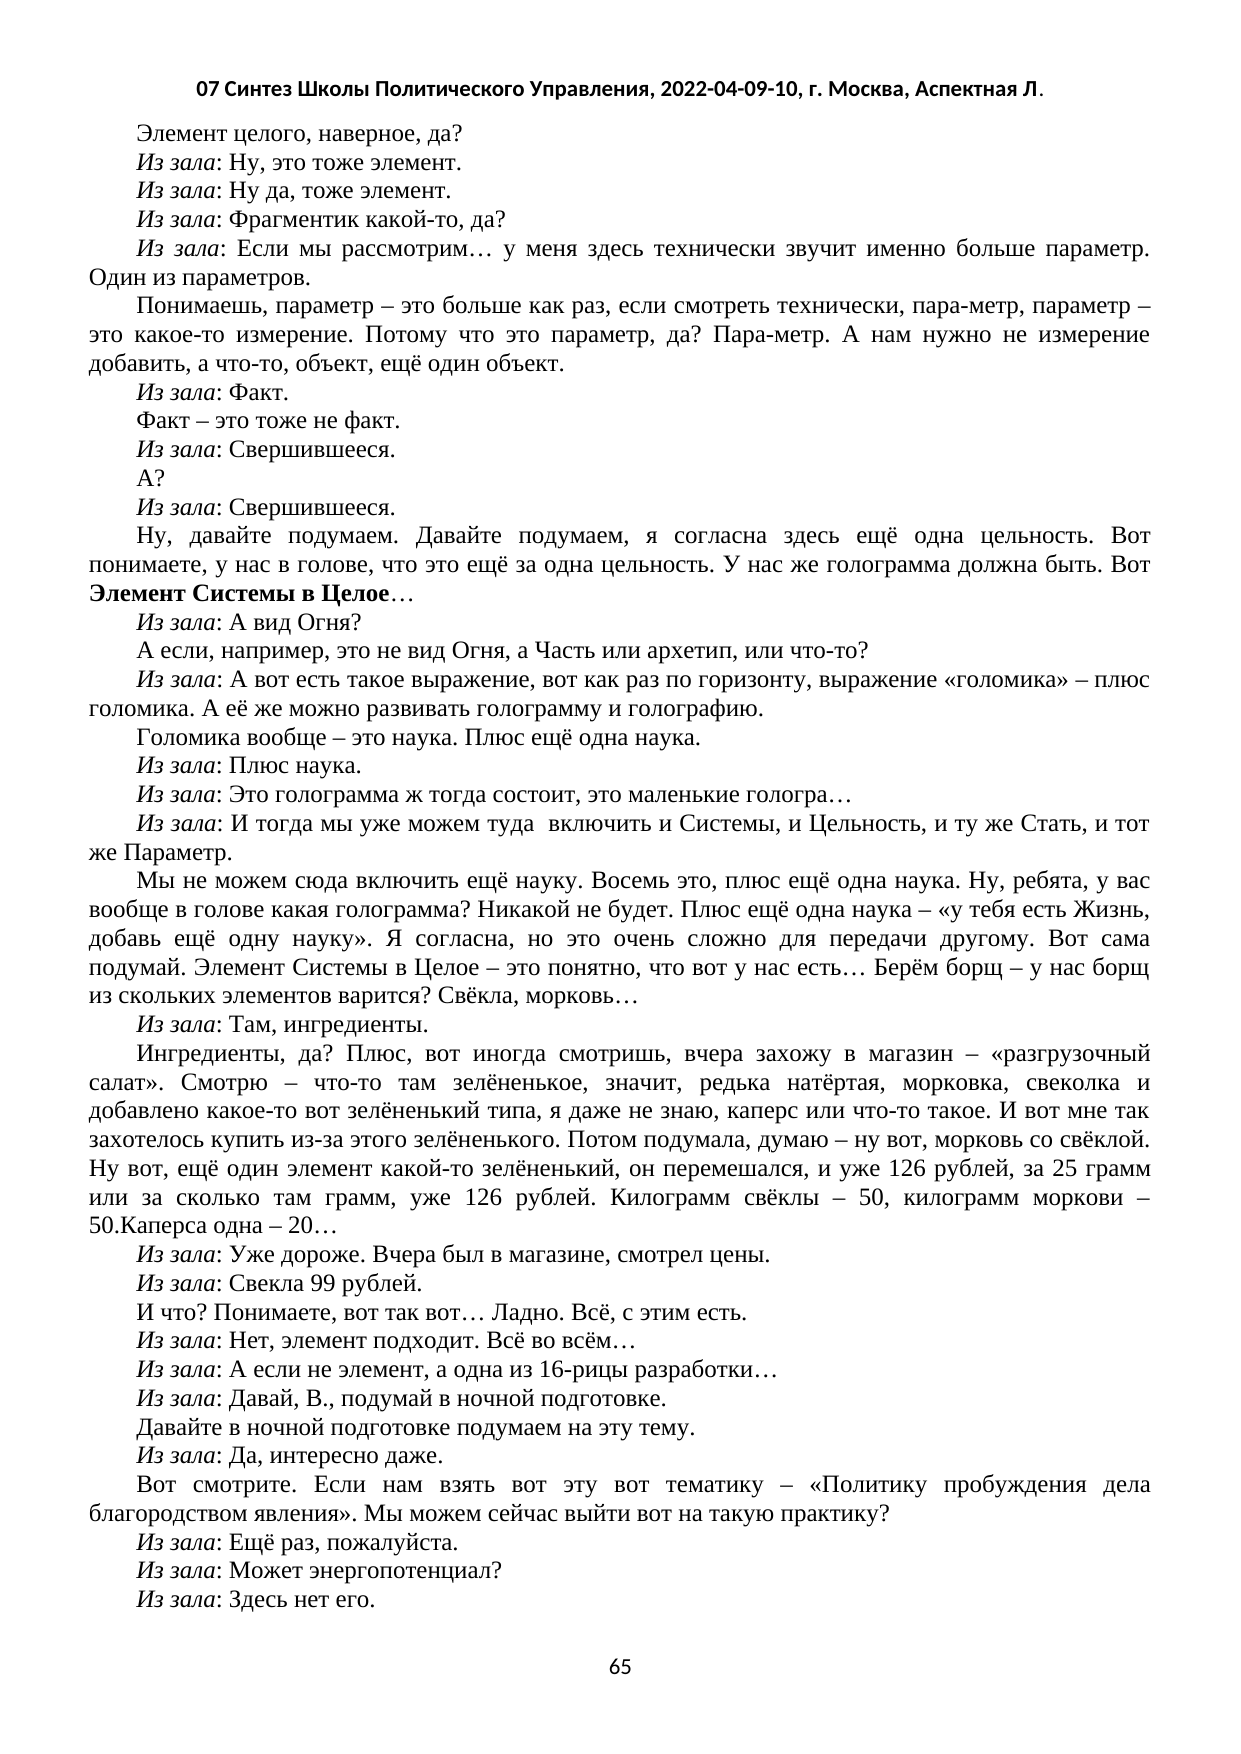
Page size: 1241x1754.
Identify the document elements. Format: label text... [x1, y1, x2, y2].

text Из зала: А вот есть такое выражение, вот как раз по горизонту, выражение «голомика» – плюс голомика. А её же можно развивать голограмму и голографию. [89, 664, 1152, 722]
text Ну, давайте подумаем. Давайте подумаем, я согласна здесь ещё одна цельность. Вот понимаете, у нас в голове, что это ещё за одна цельность. У нас же голограмма должна быть. Вот Элемент Системы в Целое… [89, 521, 1152, 607]
text Давайте в ночной подготовке подумаем на эту тему. [89, 1412, 1152, 1441]
text Из зала: Фрагментик какой-то, да? [89, 204, 1152, 233]
text А если, например, это не вид Огня, а Часть или архетип, или что-то? [89, 636, 1152, 664]
text Из зала: Ну да, тоже элемент. [89, 176, 1152, 204]
text Из зала: И тогда мы уже можем туда включить и Системы, и Цельность, и ту же Стать, и тот же Параметр. [89, 808, 1152, 866]
text Из зала: Ещё раз, пожалуйста. [89, 1527, 1152, 1556]
text Элемент целого, наверное, да? [89, 118, 1152, 147]
text Из зала: Ну, это тоже элемент. [89, 147, 1152, 176]
text Из зала: Да, интересно даже. [89, 1441, 1152, 1469]
text Голомика вообще – это наука. Плюс ещё одна наука. [89, 722, 1152, 751]
text Из зала: Давай, В., подумай в ночной подготовке. [89, 1383, 1152, 1412]
text Из зала: Свекла 99 рублей. [89, 1268, 1152, 1297]
text Из зала: Плюс наука. [89, 751, 1152, 779]
text Из зала: Нет, элемент подходит. Всё во всём… [89, 1326, 1152, 1354]
text И что? Понимаете, вот так вот… Ладно. Всё, с этим есть. [89, 1297, 1152, 1326]
text Из зала: Факт. [89, 377, 1152, 406]
text А? [89, 463, 1152, 492]
text Из зала: Если мы рассмотрим… у меня здесь технически звучит именно больше параметр. Один из параметров. [89, 233, 1152, 291]
text Мы не можем сюда включить ещё науку. Восемь это, плюс ещё одна наука. Ну, ребята, у вас вообще в голове какая голограмма? Никакой не будет. Плюс ещё одна наука – «у тебя есть Жизнь, добавь ещё одну науку». Я согласна, но это очень сложно для передачи другому. Вот сама подумай. Элемент Системы в Целое – это понятно, что вот у нас есть… Берём борщ – у нас борщ из скольких элементов варится? Свёкла, морковь… [89, 866, 1152, 1009]
text Из зала: Свершившееся. [89, 492, 1152, 521]
text Из зала: А если не элемент, а одна из 16-рицы разработки… [89, 1354, 1152, 1383]
text Ингредиенты, да? Плюс, вот иногда смотришь, вчера захожу в магазин – «разгрузочный салат». Смотрю – что-то там зелёненькое, значит, редька натёртая, морковка, свеколка и добавлено какое-то вот зелёненький типа, я даже не знаю, каперс или что-то такое. И вот мне так захотелось купить из-за этого зелёненького. Потом подумала, думаю – ну вот, морковь со свёклой. Ну вот, ещё один элемент какой-то зелёненький, он перемешался, и уже 126 рублей, за 25 грамм или за сколько там грамм, уже 126 рублей. Килограмм свёклы – 50, килограмм моркови – 50.Каперса одна – 20… [89, 1038, 1152, 1239]
text Вот смотрите. Если нам взять вот эту вот тематику – «Политику пробуждения дела благородством явления». Мы можем сейчас выйти вот на такую практику? [89, 1469, 1152, 1527]
text Понимаешь, параметр – это больше как раз, если смотреть технически, пара-метр, параметр – это какое-то измерение. Потому что это параметр, да? Пара-метр. А нам нужно не измерение добавить, а что-то, объект, ещё один объект. [89, 291, 1152, 377]
text Из зала: Это голограмма ж тогда состоит, это маленькие гологра… [89, 779, 1152, 808]
text Из зала: Там, ингредиенты. [89, 1009, 1152, 1038]
text Из зала: Здесь нет его. [89, 1584, 1152, 1613]
text Из зала: Может энергопотенциал? [89, 1556, 1152, 1584]
text Из зала: А вид Огня? [89, 607, 1152, 636]
text Из зала: Свершившееся. [89, 434, 1152, 463]
text Факт – это тоже не факт. [89, 406, 1152, 434]
text Из зала: Уже дороже. Вчера был в магазине, смотрел цены. [89, 1239, 1152, 1268]
